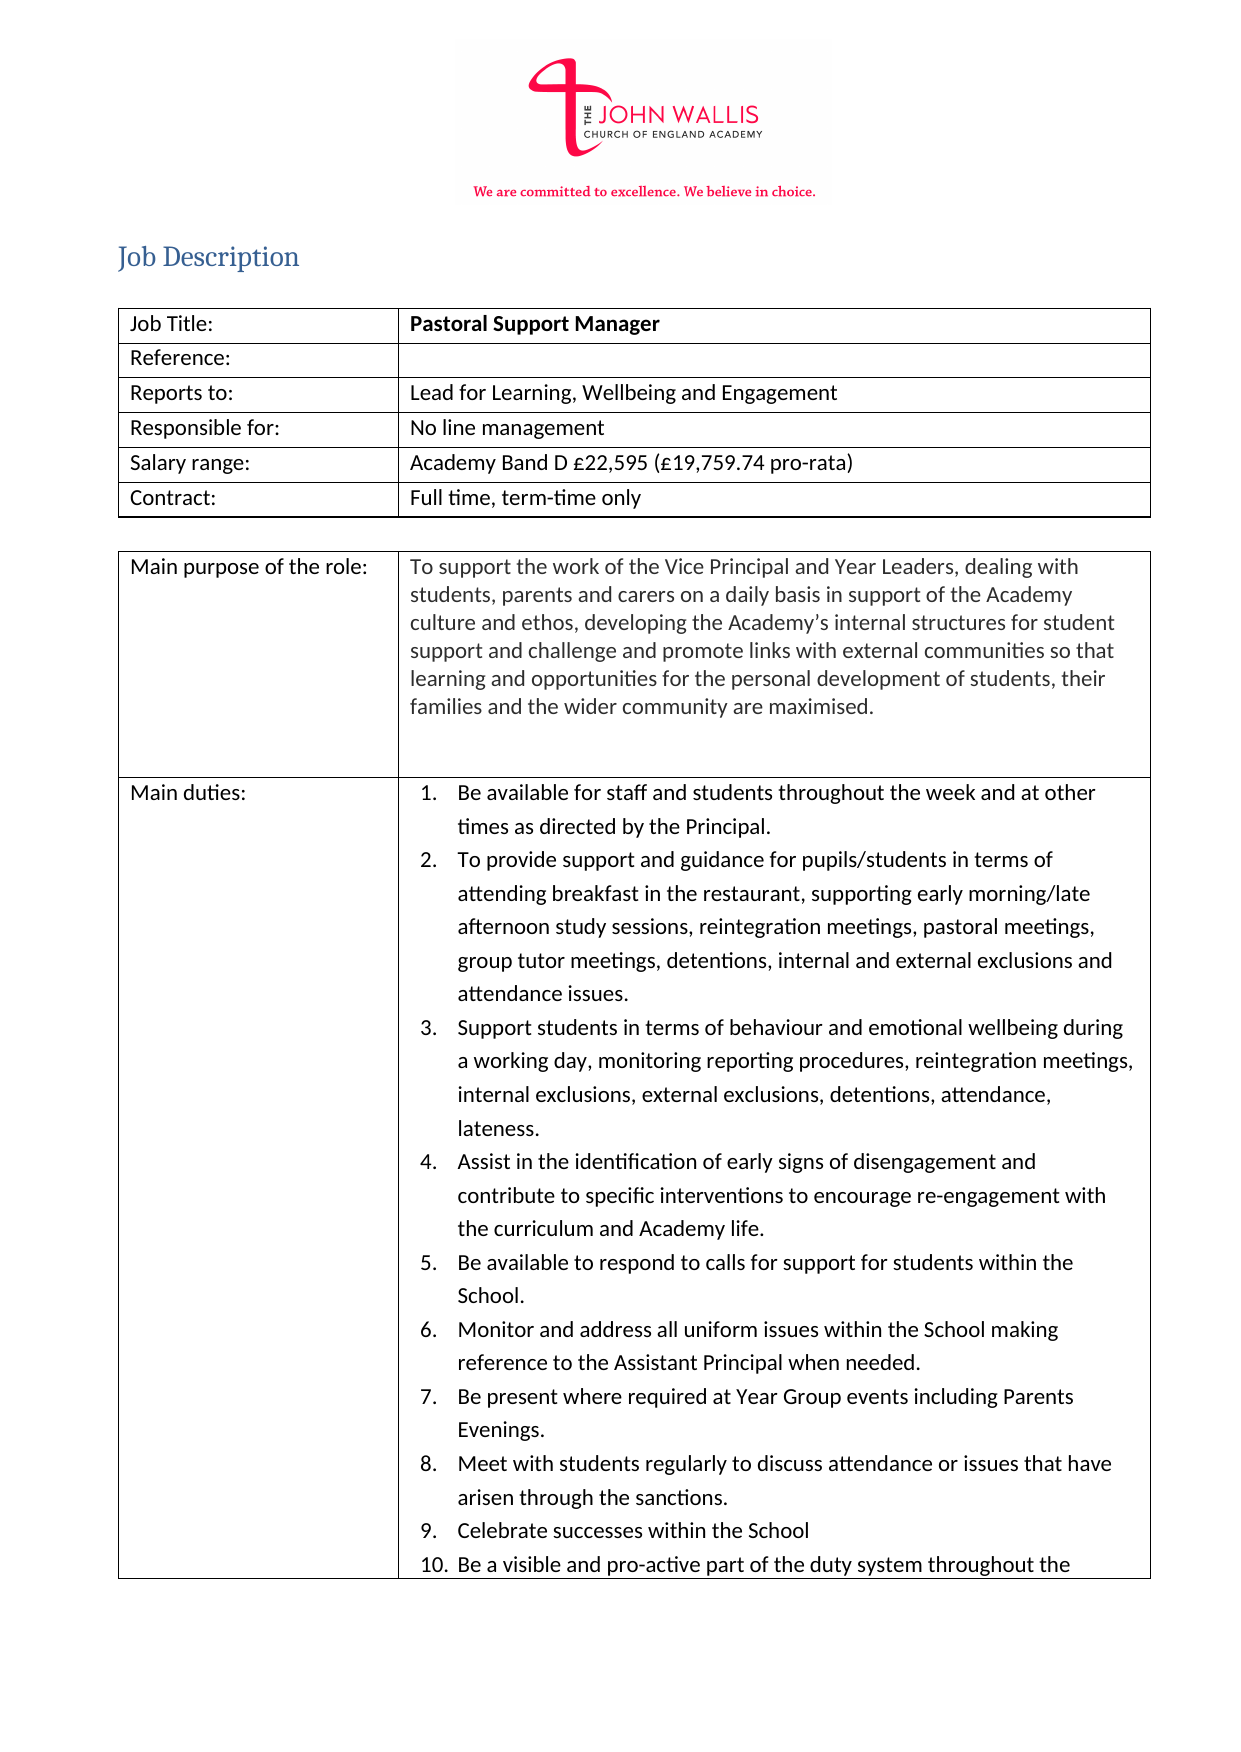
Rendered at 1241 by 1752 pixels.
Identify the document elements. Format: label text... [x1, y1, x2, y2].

table_header Job Title: [119, 309, 398, 342]
subtitle Job Description [118, 241, 1152, 274]
table_cell [399, 344, 1150, 377]
table_cell Academy Band D £22,595 (£19,759.74 pro-rata) [399, 448, 1150, 482]
table_cell Full time, term-time only [399, 483, 1150, 516]
picture [454, 39, 832, 205]
table_cell Salary range: [119, 448, 398, 482]
table_cell No line management [399, 413, 1150, 447]
table_cell Responsible for: [119, 413, 398, 447]
table_cell Contract: [119, 483, 398, 516]
table_header To support the work of the Vice Principal and Year Leaders, dealing with students, parents and carers on a daily basis in support of the Academy culture and ethos, developing the Academy’s internal structures for student support and challenge and promote links with external communities so that learning and opportunities for the personal development of students, their families and the wider community are maximised. [399, 552, 1150, 777]
table_header Pastoral Support Manager [399, 309, 1150, 342]
table_header Main purpose of the role: [119, 552, 398, 777]
table_cell Reports to: [119, 378, 398, 412]
table_cell Main duties: [119, 778, 398, 1578]
table_cell Lead for Learning, Wellbeing and Engagement [399, 378, 1150, 412]
table_cell Reference: [119, 344, 398, 377]
